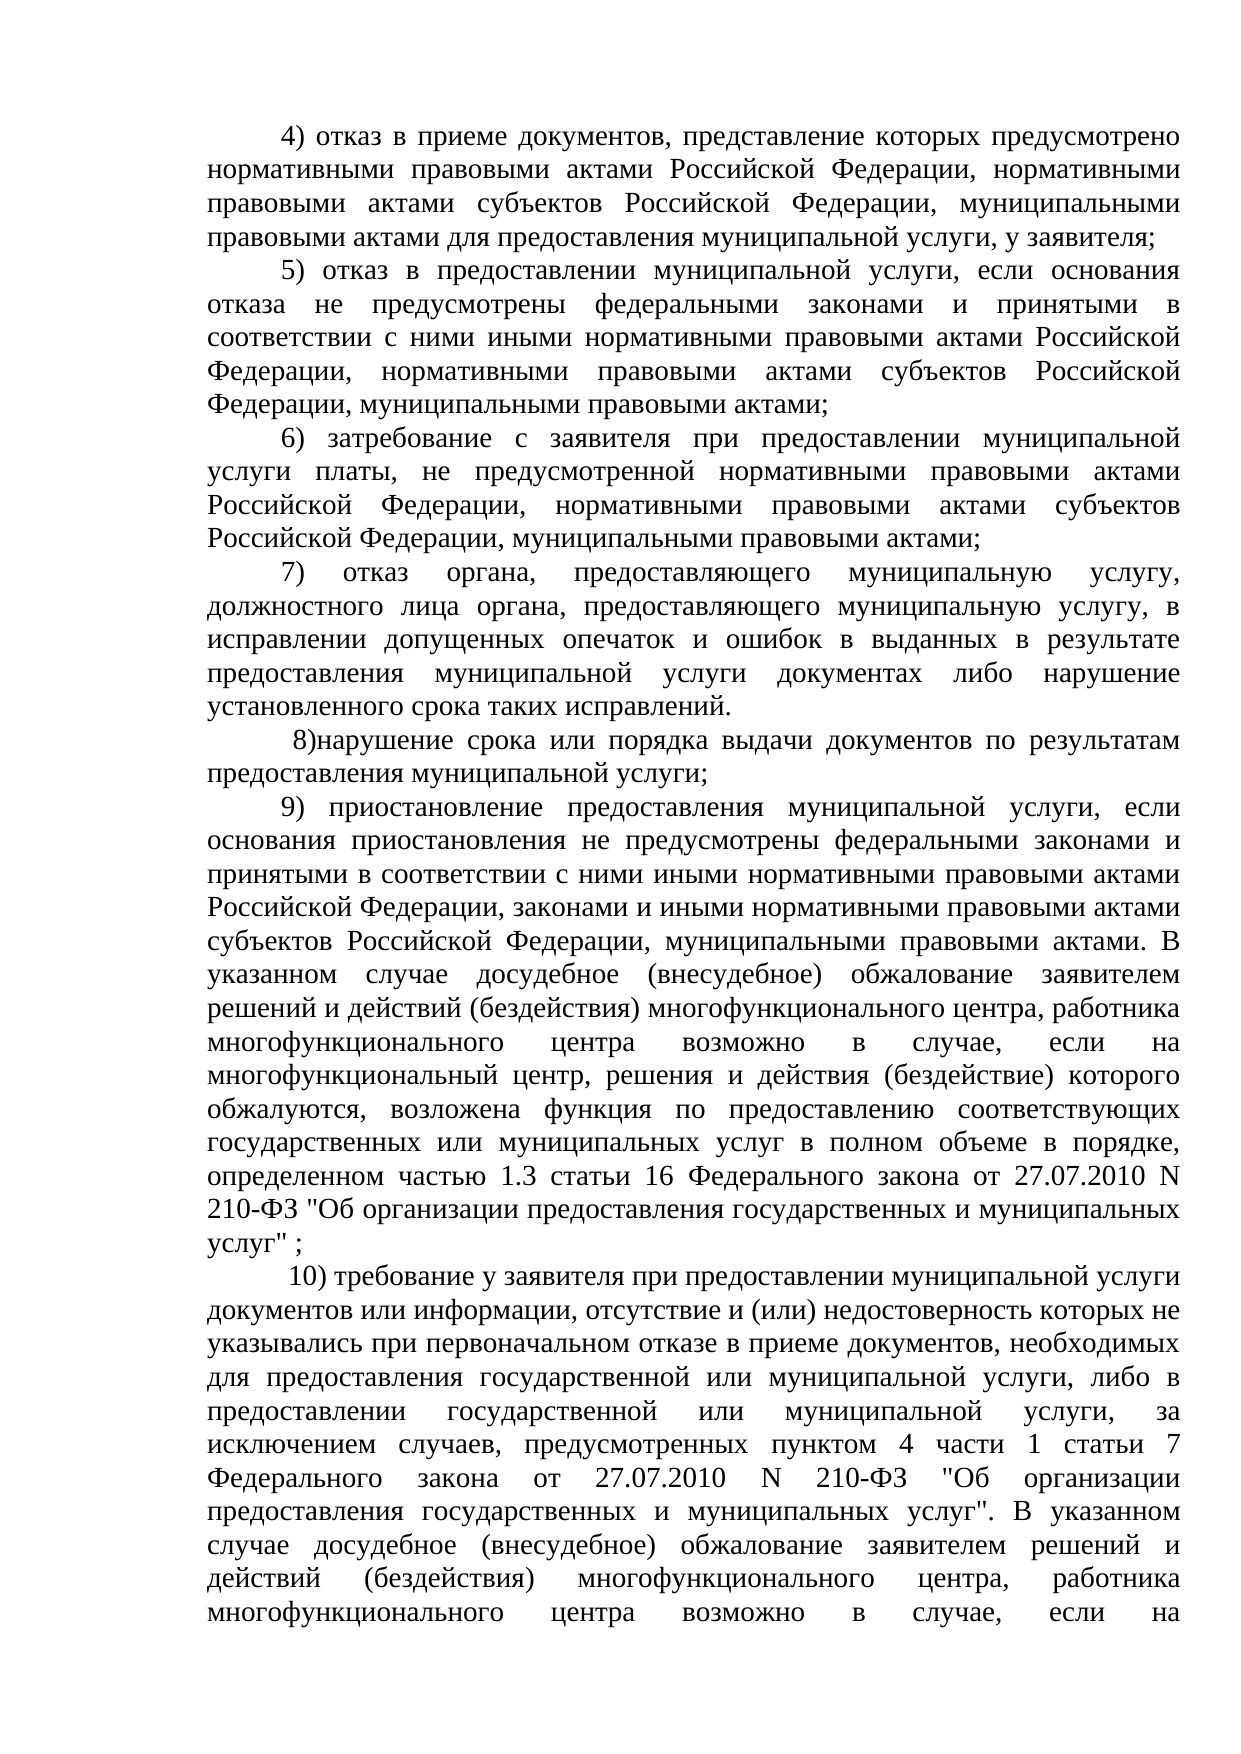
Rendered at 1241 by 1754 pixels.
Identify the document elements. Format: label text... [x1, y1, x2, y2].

text 8)нарушение срока или порядка выдачи документов по результатам предоставления муниципальной услуги; [207, 722, 1181, 789]
text 6) затребование с заявителя при предоставлении муниципальной услуги платы, не предусмотренной нормативными правовыми актами Российской Федерации, нормативными правовыми актами субъектов Российской Федерации, муниципальными правовыми актами; [207, 420, 1181, 554]
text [207, 1258, 1181, 1627]
text 4) отказ в приеме документов, представление которых предусмотрено нормативными правовыми актами Российской Федерации, нормативными правовыми актами субъектов Российской Федерации, муниципальными правовыми актами для предоставления муниципальной услуги, у заявителя; [207, 118, 1181, 252]
text 9) приостановление предоставления муниципальной услуги, если основания приостановления не предусмотрены федеральными законами и принятыми в соответствии с ними иными нормативными правовыми актами Российской Федерации, законами и иными нормативными правовыми актами субъектов Российской Федерации, муниципальными правовыми актами. В указанном случае досудебное (внесудебное) обжалование заявителем решений и действий (бездействия) многофункционального центра, работника многофункционального центра возможно в случае, если на многофункциональный центр, решения и действия (бездействие) которого обжалуются, возложена функция по предоставлению соответствующих государственных или муниципальных услуг в полном объеме в порядке, определенном частью 1.3 статьи 16 Федерального закона от 27.07.2010 N 210-ФЗ "Об организации предоставления государственных и муниципальных услуг" ; [207, 789, 1181, 1258]
text 7) отказ органа, предоставляющего муниципальную услугу, должностного лица органа, предоставляющего муниципальную услугу, в исправлении допущенных опечаток и ошибок в выданных в результате предоставления муниципальной услуги документах либо нарушение установленного срока таких исправлений. [207, 554, 1181, 722]
text 5) отказ в предоставлении муниципальной услуги, если основания отказа не предусмотрены федеральными законами и принятыми в соответствии с ними иными нормативными правовыми актами Российской Федерации, нормативными правовыми актами субъектов Российской Федерации, муниципальными правовыми актами; [207, 252, 1181, 420]
